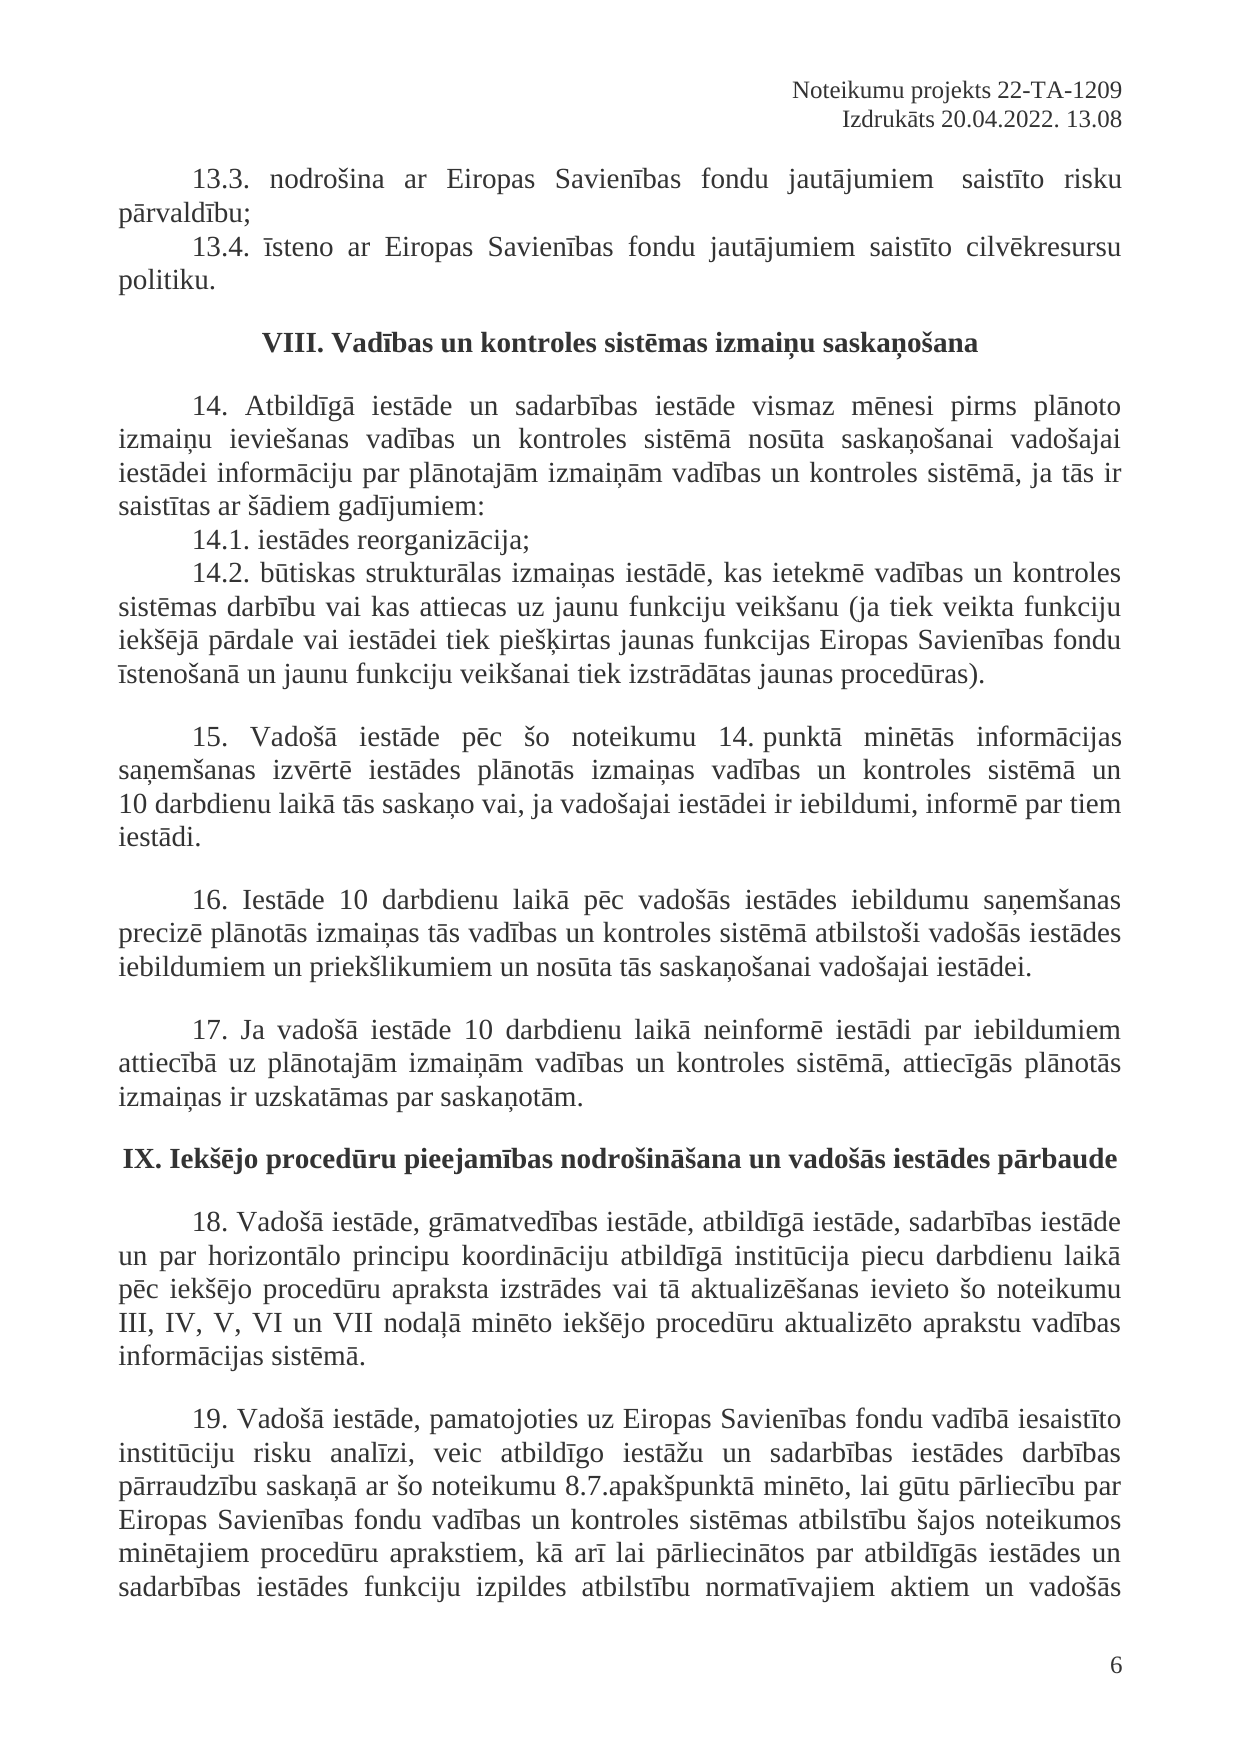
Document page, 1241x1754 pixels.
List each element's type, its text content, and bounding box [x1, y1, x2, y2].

list 14. Atbildīgā iestāde un sadarbības iestāde vismaz mēnesi pirms plānoto izmaiņu ieviešanas vadības un kontroles sistēmā nosūta saskaņošanai vadošajai iestādei informāciju par plānotajām izmaiņām vadības un kontroles sistēmā, ja tās ir saistītas ar šādiem gadījumiem: [118, 388, 1122, 522]
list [118, 1401, 1122, 1602]
list 14.1. iestādes reorganizācija; [118, 522, 1122, 555]
list 14.2. būtiskas strukturālas izmaiņas iestādē, kas ietekmē vadības un kontroles sistēmas darbību vai kas attiecas uz jaunu funkciju veikšanu (ja tiek veikta funkciju iekšējā pārdale vai iestādei tiek piešķirtas jaunas funkcijas Eiropas Savienības fondu īstenošanā un jaunu funkciju veikšanai tiek izstrādātas jaunas procedūras). [118, 555, 1122, 689]
list 13.3. nodrošina ar Eiropas Savienības fondu jautājumiem saistīto risku pārvaldību; [118, 162, 1122, 229]
text IX. Iekšējo procedūru pieejamības nodrošināšana un vadošās iestādes pārbaude [118, 1142, 1122, 1175]
list 15. Vadošā iestāde pēc šo noteikumu 14. punktā minētās informācijas saņemšanas izvērtē iestādes plānotās izmaiņas vadības un kontroles sistēmā un 10 darbdienu laikā tās saskaņo vai, ja vadošajai iestādei ir iebildumi, informē par tiem iestādi. [118, 719, 1122, 853]
list 18. Vadošā iestāde, grāmatvedības iestāde, atbildīgā iestāde, sadarbības iestāde un par horizontālo principu koordināciju atbildīgā institūcija piecu darbdienu laikā pēc iekšējo procedūru apraksta izstrādes vai tā aktualizēšanas ievieto šo noteikumu III, IV, V, VI un VII nodaļā minēto iekšējo procedūru aktualizēto aprakstu vadības informācijas sistēmā. [118, 1204, 1122, 1372]
list 16. Iestāde 10 darbdienu laikā pēc vadošās iestādes iebildumu saņemšanas precizē plānotās izmaiņas tās vadības un kontroles sistēmā atbilstoši vadošās iestādes iebildumiem un priekšlikumiem un nosūta tās saskaņošanai vadošajai iestādei. [118, 882, 1122, 983]
list 13.4. īsteno ar Eiropas Savienības fondu jautājumiem saistīto cilvēkresursu politiku. [118, 229, 1122, 296]
list 17. Ja vadošā iestāde 10 darbdienu laikā neinformē iestādi par iebildumiem attiecībā uz plānotajām izmaiņām vadības un kontroles sistēmā, attiecīgās plānotās izmaiņas ir uzskatāmas par saskaņotām. [118, 1012, 1122, 1112]
text VIII. Vadības un kontroles sistēmas izmaiņu saskaņošana [118, 325, 1122, 358]
